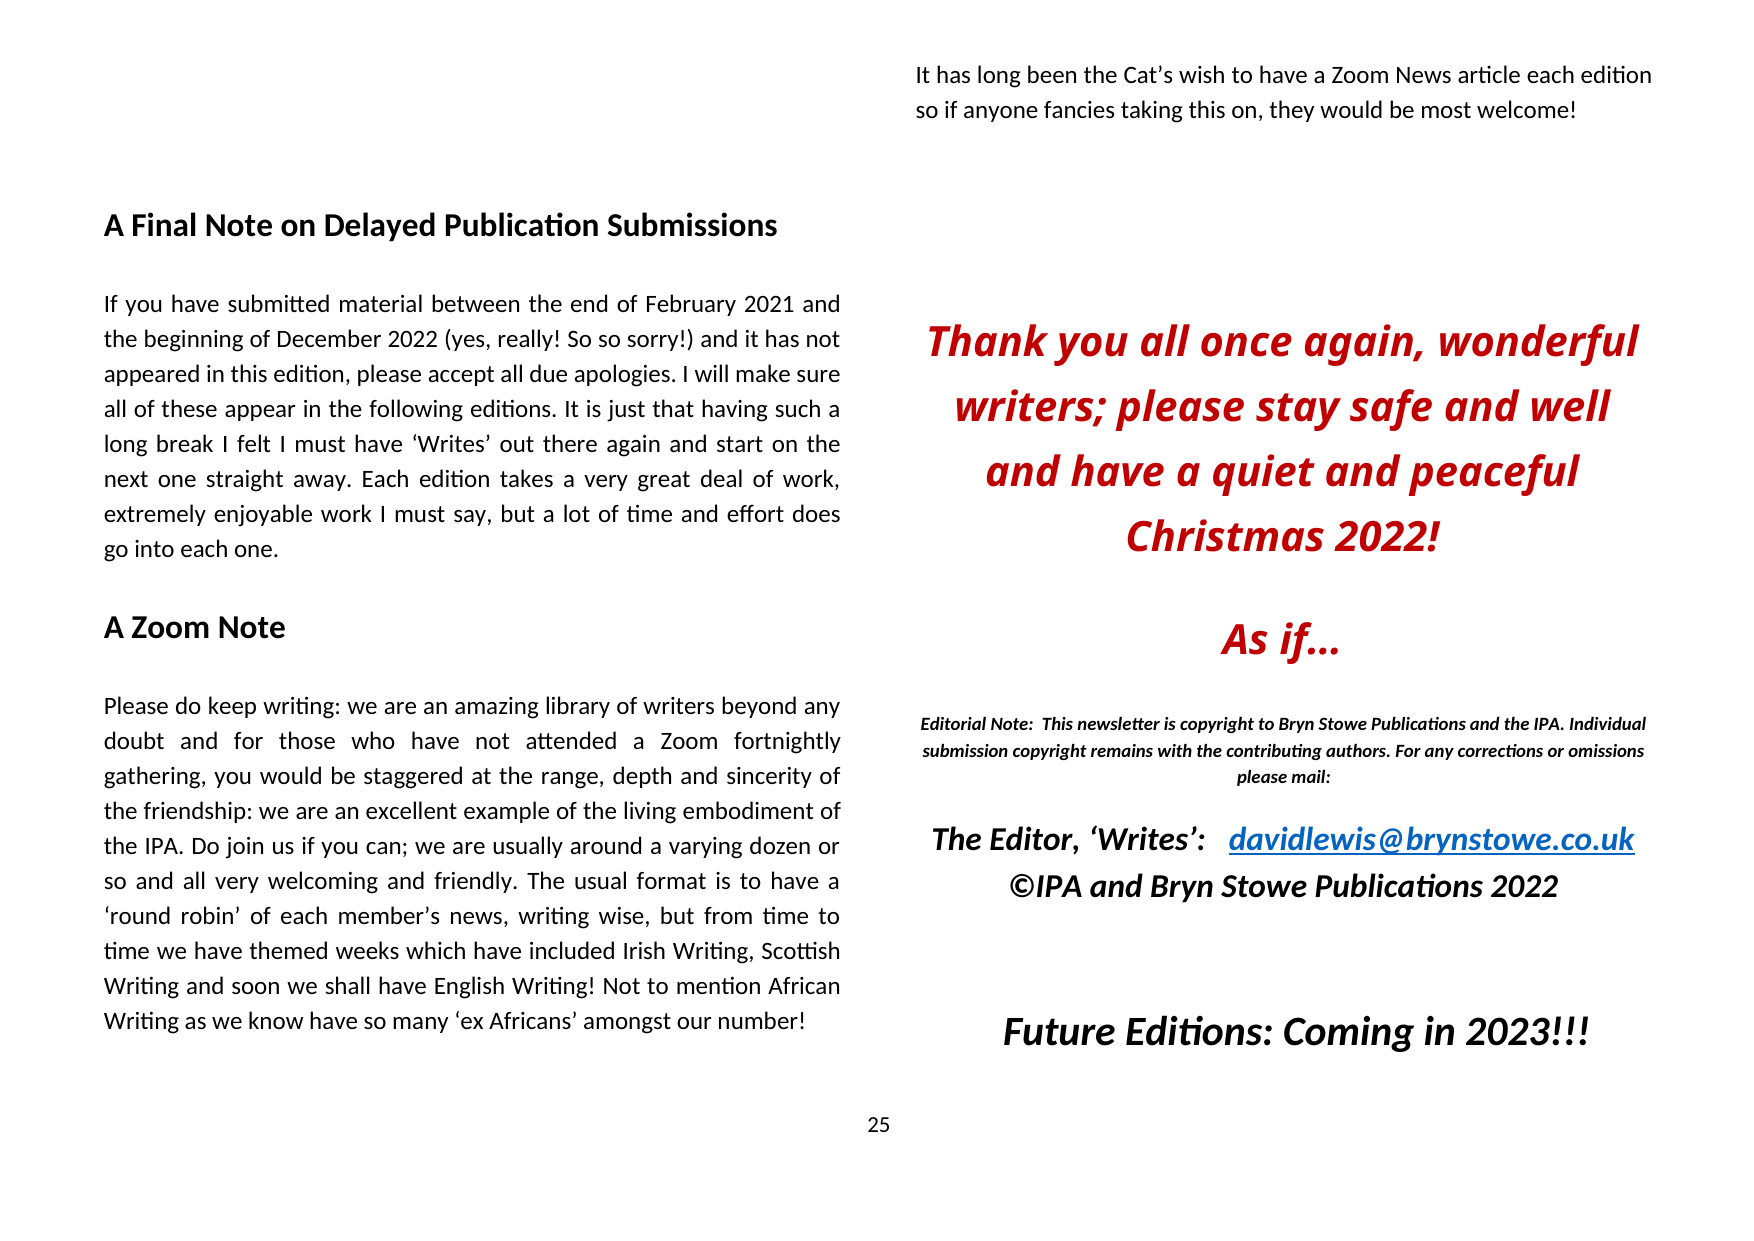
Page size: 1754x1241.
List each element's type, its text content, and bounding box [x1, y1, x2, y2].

text A Final Note on Delayed Publication Submissions [103, 204, 842, 245]
text Please do keep writing: we are an amazing library of writers beyond any doubt and for those who have not attended a Zoom fortnightly gathering, you would be staggered at the range, depth and sincerity of the friendship: we are an excellent example of the living embodiment of the IPA. Do join us if you can; we are usually around a varying dozen or so and all very welcoming and friendly. The usual format is to have a ‘round robin’ of each member’s news, writing wise, but from time to time we have themed weeks which have included Irish Writing, Scottish Writing and soon we shall have English Writing! Not to mention African Writing as we know have so many ‘ex Africans’ amongst our number! [103, 690, 842, 1036]
text ©IPA and Bryn Stowe Publications 2022 [915, 865, 1654, 906]
text Future Editions: Coming in 2023!!! [915, 1005, 1654, 1056]
text The Editor, ‘Writes’: davidlewis@brynstowe.co.uk [915, 818, 1654, 859]
text Thank you all once again, wonderful writers; please stay safe and well and have a quiet and peaceful Christmas 2022! [915, 312, 1654, 564]
text A Zoom Note [103, 606, 842, 647]
text If you have submitted material between the end of February 2021 and the beginning of December 2022 (yes, really! So so sorry!) and it has not appeared in this edition, please accept all due apologies. I will make sure all of these appear in the following editions. It is just that having such a long break I felt I must have ‘Writes’ out there again and start on the next one straight away. Each edition takes a very great deal of work, extremely enjoyable work I must say, but a lot of time and effort does go into each one. [103, 288, 842, 564]
text Editorial Note: This newsletter is copyright to Bryn Stowe Publications and the IPA. Individual submission copyright remains with the contributing authors. For any corrections or omissions please mail: [915, 713, 1654, 788]
text As if… [915, 610, 1654, 667]
text It has long been the Cat’s wish to have a Zoom News article each edition so if anyone fancies taking this on, they would be most welcome! [915, 59, 1654, 124]
